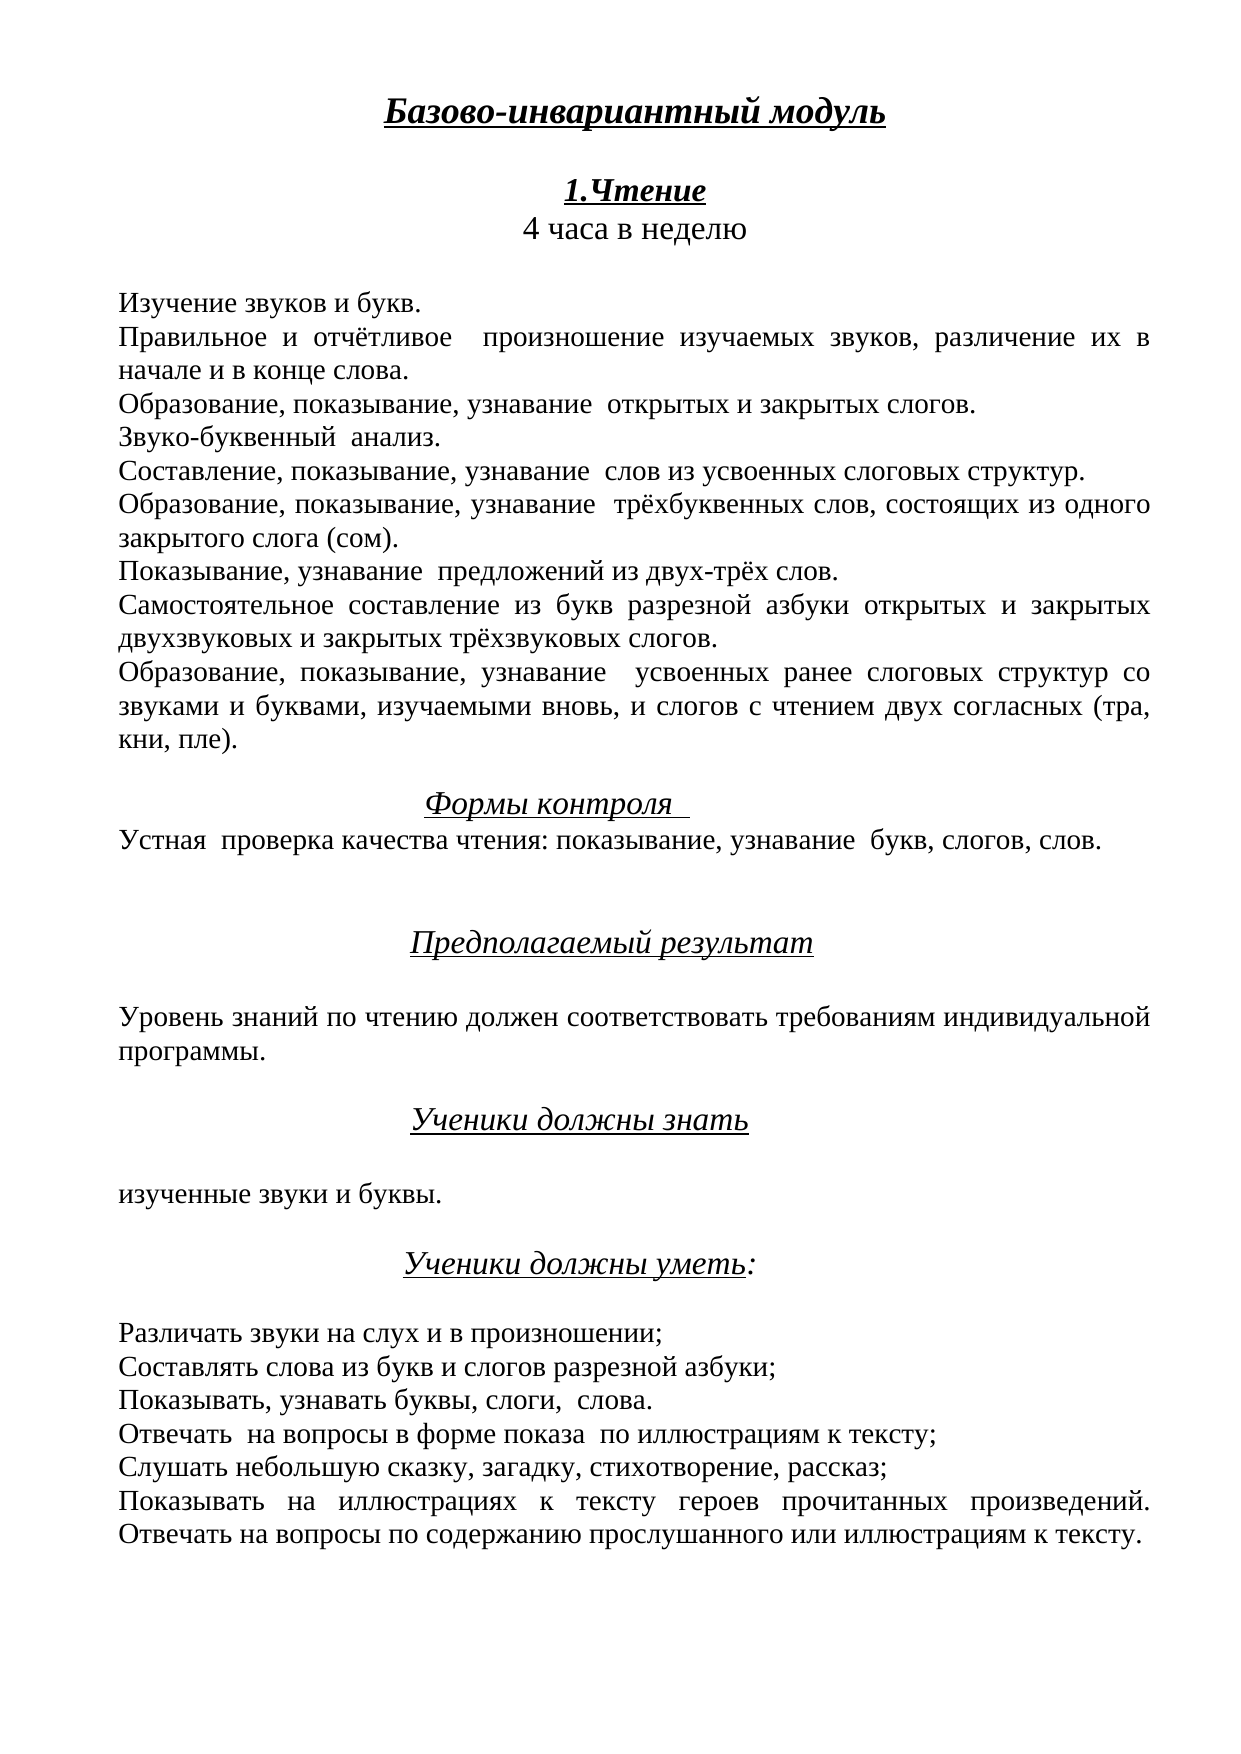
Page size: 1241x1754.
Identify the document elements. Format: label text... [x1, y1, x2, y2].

text Изучение звуков и букв. [118, 285, 1152, 319]
text Базово-инвариантный модуль [118, 89, 1152, 132]
text Устная проверка качества чтения: показывание, узнавание букв, слогов, слов. [118, 822, 1152, 855]
text Показывать на иллюстрациях к тексту героев прочитанных произведений. Отвечать на вопросы по содержанию прослушанного или иллюстрациям к тексту. [118, 1483, 1152, 1550]
text Правильное и отчётливое произношение изучаемых звуков, различение их в начале и в конце слова. [118, 319, 1152, 386]
text Предполагаемый результат [118, 922, 1152, 961]
text Показывать, узнавать буквы, слоги, слова. [118, 1382, 1152, 1416]
text Звуко-буквенный анализ. [118, 419, 1152, 453]
text 4 часа в неделю [118, 208, 1152, 247]
text Уровень знаний по чтению должен соответствовать требованиям индивидуальной программы. [118, 999, 1152, 1066]
text Самостоятельное составление из букв разрезной азбуки открытых и закрытых двухзвуковых и закрытых трёхзвуковых слогов. [118, 587, 1152, 654]
text Ученики должны уметь: [118, 1243, 1152, 1282]
text изученные звуки и буквы. [118, 1176, 1152, 1210]
text Слушать небольшую сказку, загадку, стихотворение, рассказ; [118, 1449, 1152, 1483]
text Образование, показывание, узнавание трёхбуквенных слов, состоящих из одного закрытого слога (сом). [118, 486, 1152, 553]
text Отвечать на вопросы в форме показа по иллюстрациям к тексту; [118, 1416, 1152, 1449]
text Составлять слова из букв и слогов разрезной азбуки; [118, 1349, 1152, 1382]
text Различать звуки на слух и в произношении; [118, 1315, 1152, 1349]
text Формы контроля [118, 783, 1152, 822]
text Образование, показывание, узнавание усвоенных ранее слоговых структур со звуками и буквами, изучаемыми вновь, и слогов с чтением двух согласных (тра, кни, пле). [118, 654, 1152, 755]
text Образование, показывание, узнавание открытых и закрытых слогов. [118, 386, 1152, 419]
text 1.Чтение [118, 170, 1152, 208]
text Ученики должны знать [118, 1100, 1152, 1138]
text Составление, показывание, узнавание слов из усвоенных слоговых структур. [118, 453, 1152, 486]
text Показывание, узнавание предложений из двух-трёх слов. [118, 553, 1152, 587]
